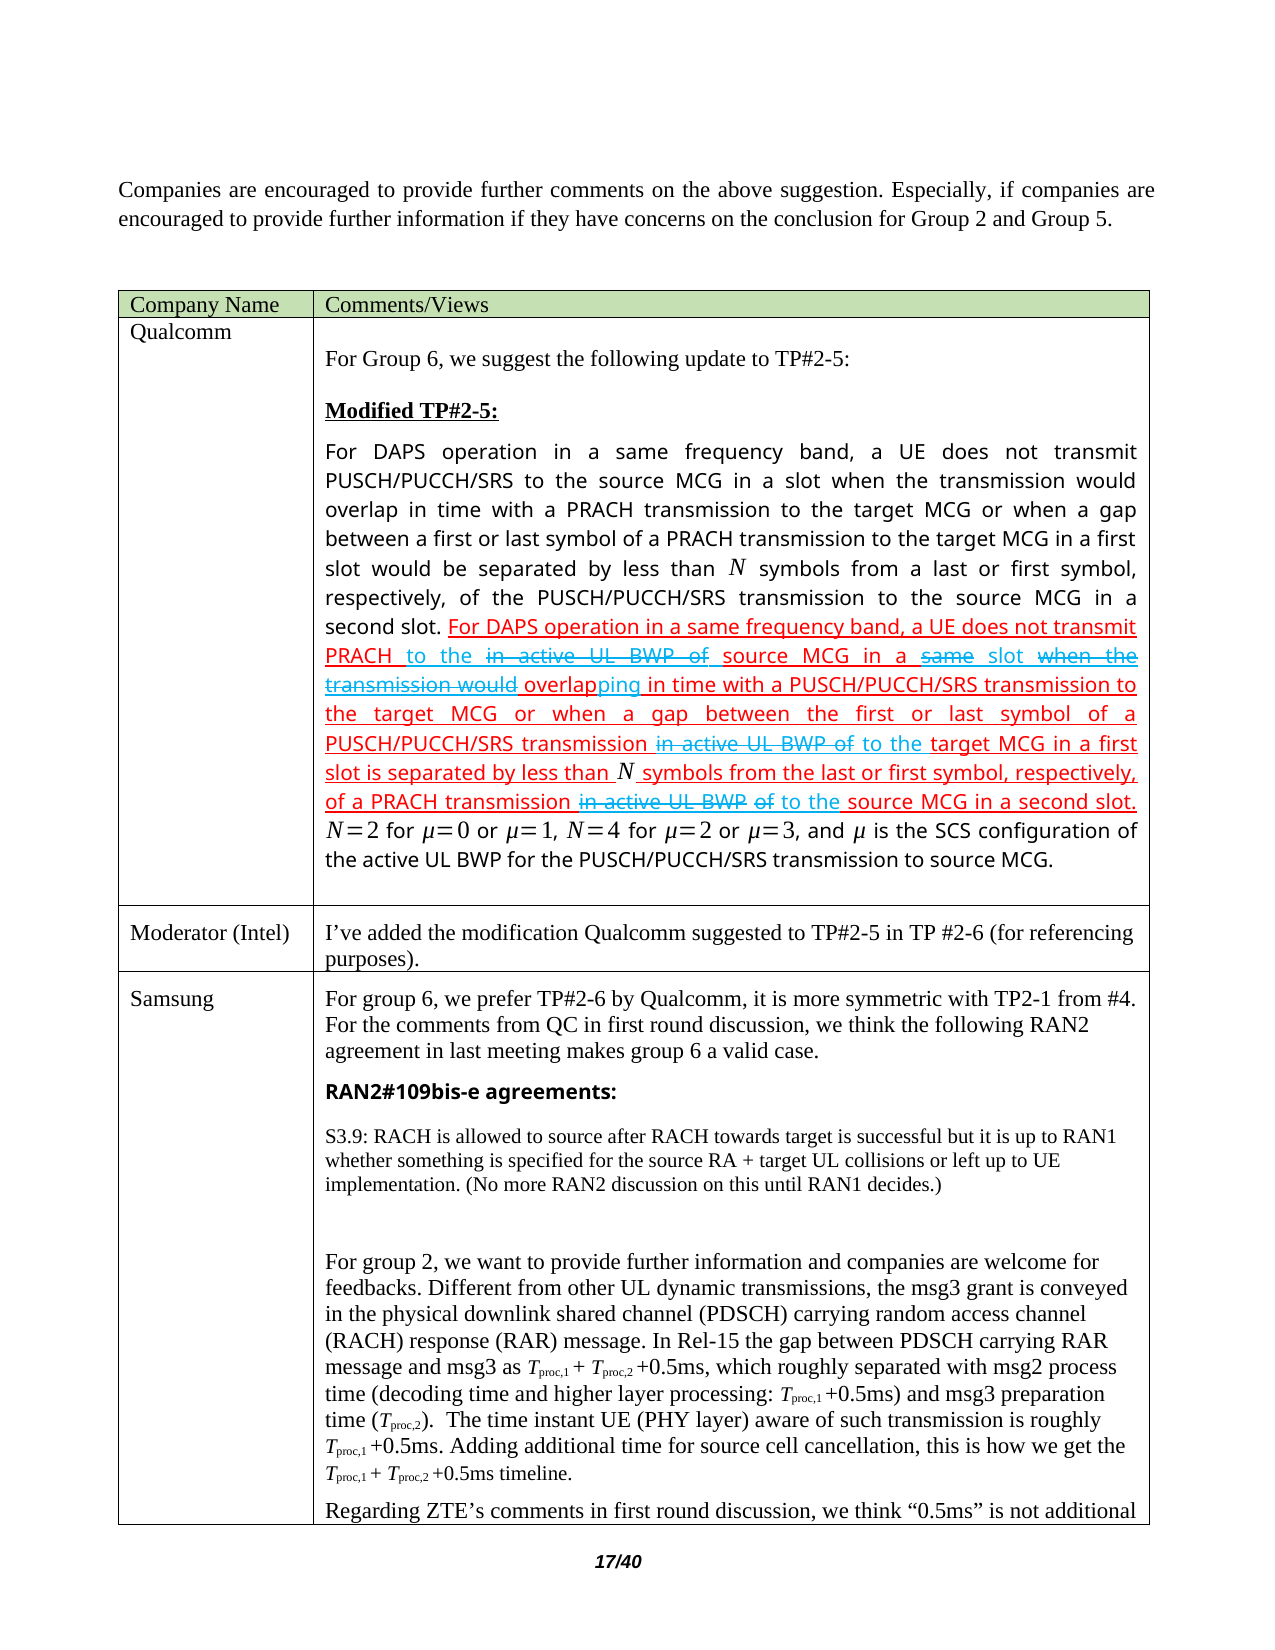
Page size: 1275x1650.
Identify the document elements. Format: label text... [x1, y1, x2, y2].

text Companies are encouraged to provide further comments on the above suggestion. Especially, if companies are encouraged to provide further information if they have concerns on the conclusion for Group 2 and Group 5. [118, 176, 1157, 231]
table_cell For Group 6, we suggest the following update to TP#2-5: Modified TP#2-5: For DAPS operation in a same frequency band, a UE does not transmit PUSCH/PUCCH/SRS to the source MCG in a slot when the transmission would overlap in time with a PRACH transmission to the target MCG or when a gap between a first or last symbol of a PRACH transmission to the target MCG in a first slot would be separated by less than symbols from a last or first symbol, respectively, of the PUSCH/PUCCH/SRS transmission to the source MCG in a second slot. For DAPS operation in a same frequency band, a UE does not transmit PRACH to the in active UL BWP of source MCG in a same slot when the transmission would overlapping in time with a PUSCH/PUCCH/SRS transmission to the target MCG or when a gap between the first or last symbol of a PUSCH/PUCCH/SRS transmission in active UL BWP of to the target MCG in a first slot is separated by less than symbols from the last or first symbol, respectively, of a PRACH transmission in active UL BWP of to the source MCG in a second slot. for or , for or , and is the SCS configuration of the active UL BWP for the PUSCH/PUCCH/SRS transmission to source MCG. [314, 318, 1149, 905]
table_cell I’ve added the modification Qualcomm suggested to TP#2-5 in TP #2-6 (for referencing purposes). [314, 906, 1149, 971]
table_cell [314, 972, 1149, 1524]
table_header Comments/Views [314, 291, 1149, 317]
table_cell Samsung [119, 972, 313, 1524]
table_cell Moderator (Intel) [119, 906, 313, 971]
table_cell Qualcomm [119, 318, 313, 905]
table_header Company Name [119, 291, 313, 317]
